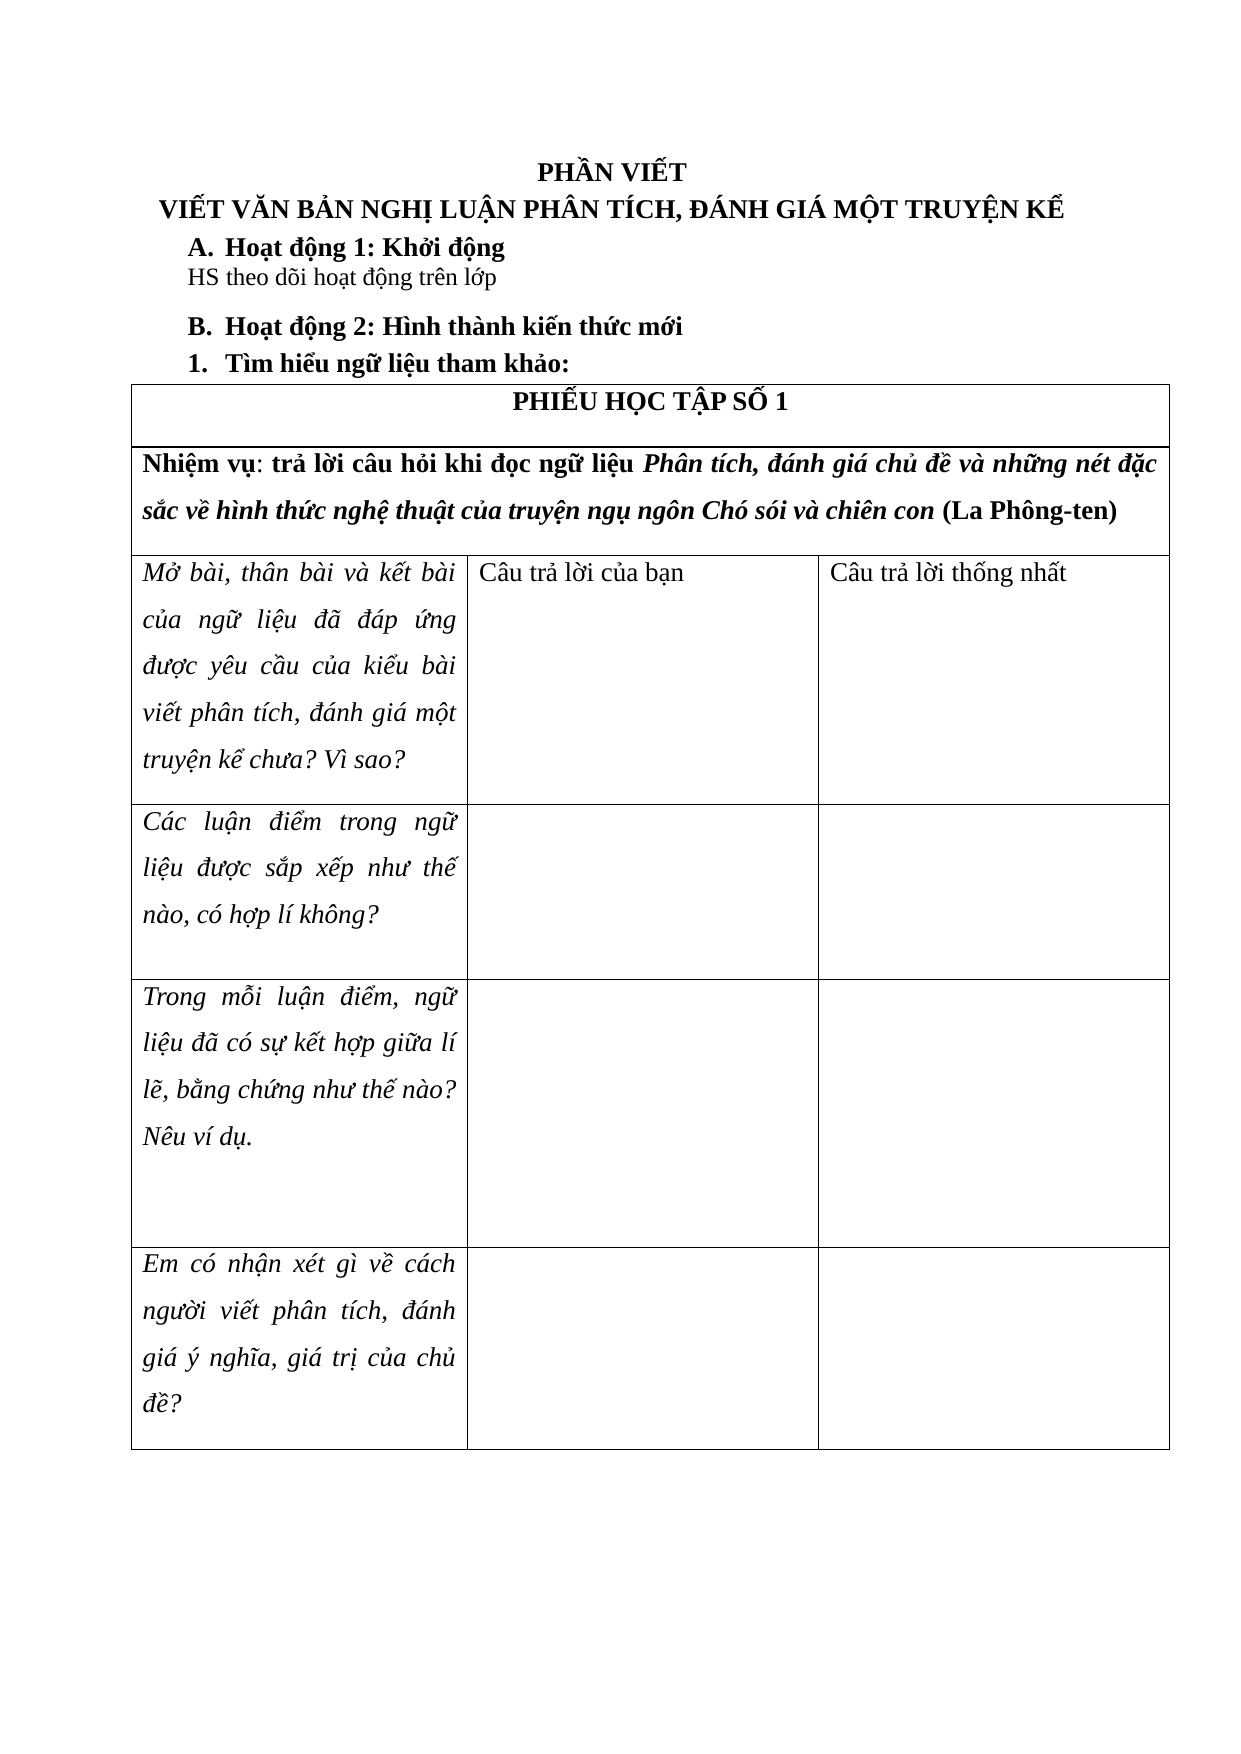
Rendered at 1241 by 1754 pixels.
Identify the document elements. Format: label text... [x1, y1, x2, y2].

table_cell Em có nhận xét gì về cách người viết phân tích, đánh giá ý nghĩa, giá trị của chủ đề? [132, 1248, 467, 1448]
table_cell [819, 980, 1169, 1247]
table_cell Mở bài, thân bài và kết bài của ngữ liệu đã đáp ứng được yêu cầu của kiểu bài viết phân tích, đánh giá một truyện kể chưa? Vì sao? [132, 556, 467, 804]
text PHẦN VIẾT [150, 156, 1074, 187]
list Hoạt động 2: Hình thành kiến thức mới [187, 310, 1090, 341]
table_cell [468, 1248, 818, 1448]
table_cell Trong mỗi luận điểm, ngữ liệu đã có sự kết hợp giữa lí lẽ, bằng chứng như thế nào? Nêu ví dụ. [132, 980, 467, 1247]
table_cell [468, 980, 818, 1247]
table_cell [819, 805, 1169, 979]
table_cell Nhiệm vụ: trả lời câu hỏi khi đọc ngữ liệu Phân tích, đánh giá chủ đề và những nét đặc sắc về hình thức nghệ thuật của truyện ngụ ngôn Chó sói và chiên con (La Phông-ten) [132, 448, 1169, 555]
text VIẾT VĂN BẢN NGHỊ LUẬN PHÂN TÍCH, ĐÁNH GIÁ MỘT TRUYỆN KỂ [150, 193, 1074, 224]
table_cell Câu trả lời thống nhất [819, 556, 1169, 804]
table_header PHIẾU HỌC TẬP SỐ 1 [132, 385, 1169, 446]
table_cell Câu trả lời của bạn [468, 556, 818, 804]
list Tìm hiểu ngữ liệu tham khảo: [187, 347, 1090, 378]
table_cell Các luận điểm trong ngữ liệu được sắp xếp như thế nào, có hợp lí không? [132, 805, 467, 979]
text HS theo dõi hoạt động trên lớp [150, 262, 1090, 291]
table_cell [468, 805, 818, 979]
table_cell [819, 1248, 1169, 1448]
list Hoạt động 1: Khởi động [187, 231, 1090, 262]
